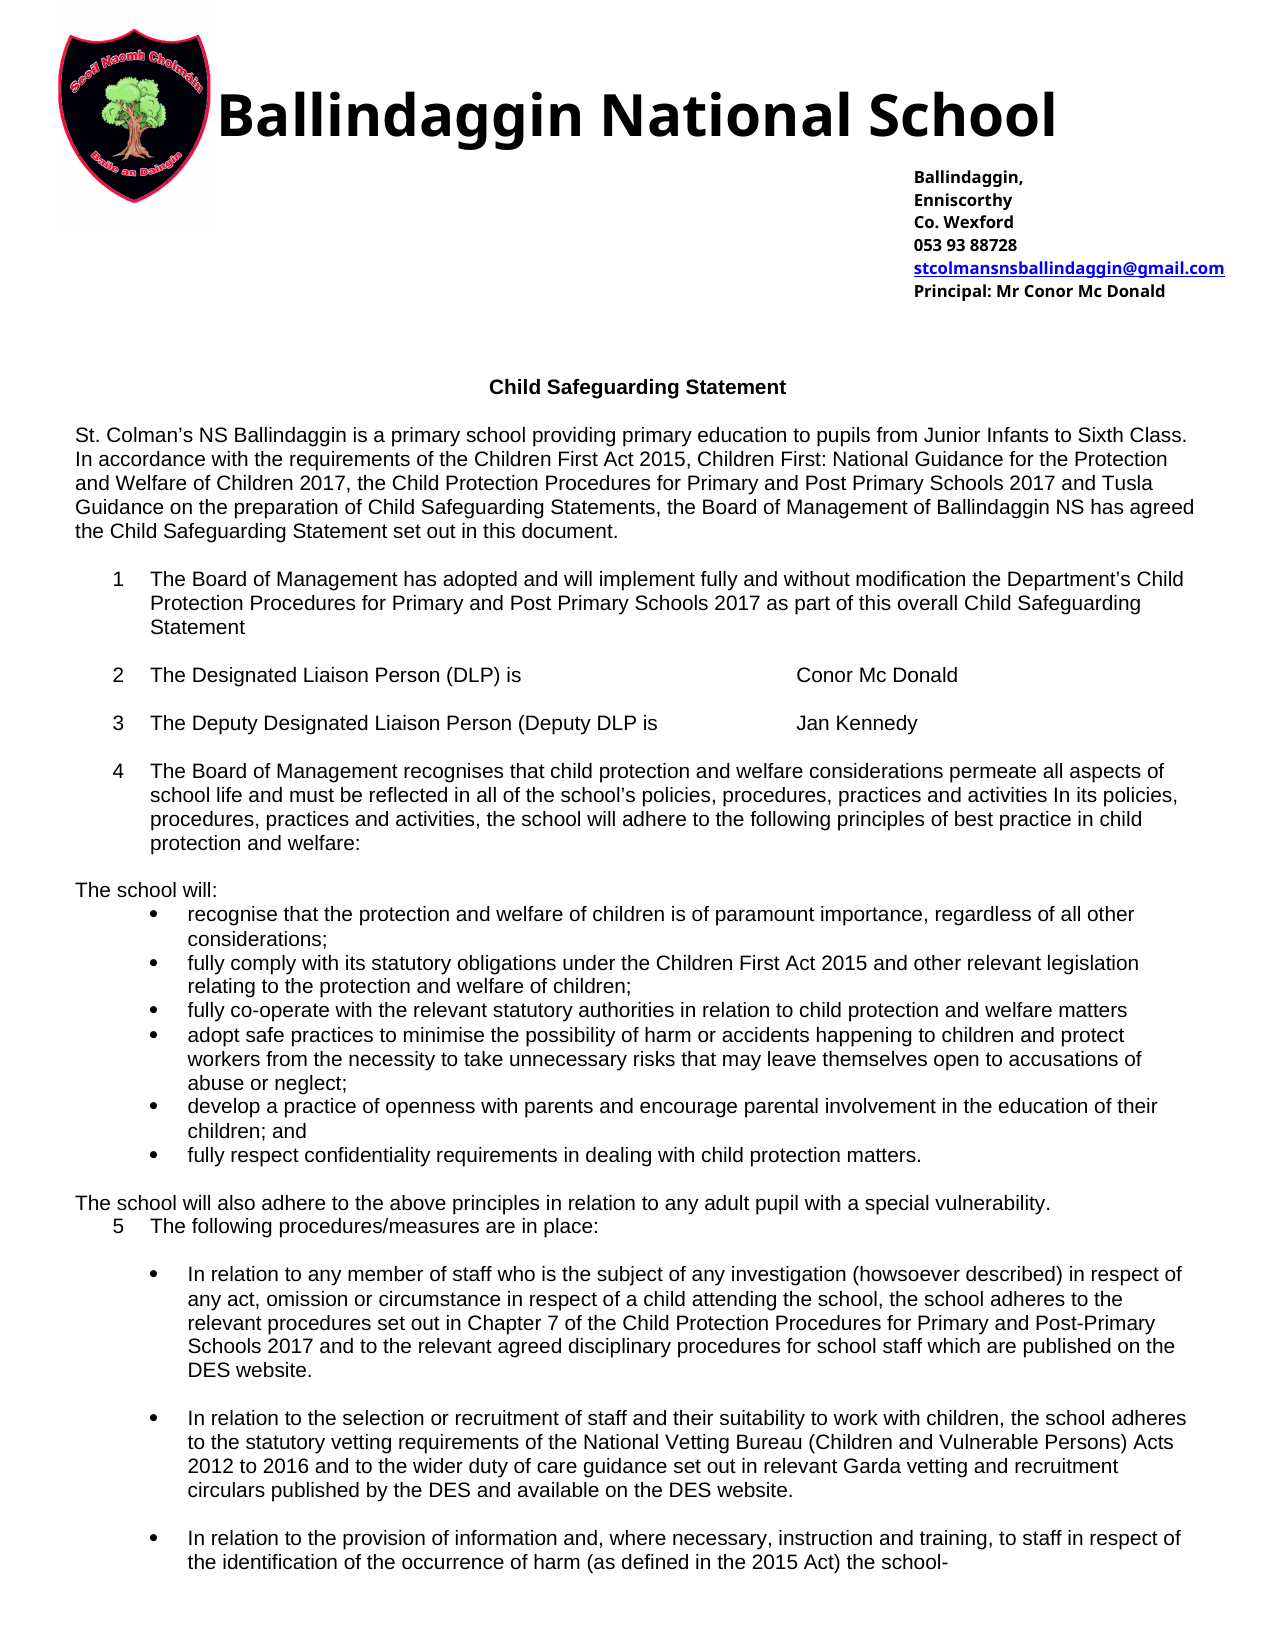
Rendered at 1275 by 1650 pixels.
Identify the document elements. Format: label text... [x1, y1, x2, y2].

list In relation to any member of staff who is the subject of any investigation (howsoever described) in respect of any act, omission or circumstance in respect of a child attending the school, the school adheres to the relevant procedures set out in Chapter 7 of the Child Protection Procedures for Primary and Post-Primary Schools 2017 and to the relevant agreed disciplinary procedures for school staff which are published on the DES website. [150, 1262, 1200, 1382]
list fully comply with its statutory obligations under the Children First Act 2015 and other relevant legislation relating to the protection and welfare of children; [150, 950, 1200, 998]
list In relation to the selection or recruitment of staff and their suitability to work with children, the school adheres to the statutory vetting requirements of the National Vetting Bureau (Children and Vulnerable Persons) Acts 2012 to 2016 and to the wider duty of care guidance set out in relevant Garda vetting and recruitment circulars published by the DES and available on the DES website. [150, 1406, 1200, 1502]
list recognise that the protection and welfare of children is of paramount importance, regardless of all other considerations; [150, 902, 1200, 950]
text The school will also adhere to the above principles in relation to any adult pupil with a special vulnerability. [75, 1190, 1200, 1214]
list adopt safe practices to minimise the possibility of harm or accidents happening to children and protect workers from the necessity to take unnecessary risks that may leave themselves open to accusations of abuse or neglect; [150, 1022, 1200, 1094]
text In accordance with the requirements of the Children First Act 2015, Children First: National Guidance for the Protection and Welfare of Children 2017, the Child Protection Procedures for Primary and Post Primary Schools 2017 and Tusla Guidance on the preparation of Child Safeguarding Statements, the Board of Management of Ballindaggin NS has agreed the Child Safeguarding Statement set out in this document. [75, 447, 1200, 543]
text St. Colman’s NS Ballindaggin is a primary school providing primary education to pupils from Junior Infants to Sixth Class. [75, 423, 1200, 447]
list fully co-operate with the relevant statutory authorities in relation to child protection and welfare matters [150, 998, 1200, 1022]
list develop a practice of openness with parents and encourage parental involvement in the education of their children; and [150, 1094, 1200, 1142]
list The Deputy Designated Liaison Person (Deputy DLP is Jan Kennedy [112, 711, 1200, 734]
list The Board of Management recognises that child protection and welfare considerations permeate all aspects of school life and must be reflected in all of the school’s policies, procedures, practices and activities In its policies, procedures, practices and activities, the school will adhere to the following principles of best practice in child protection and welfare: [112, 758, 1200, 854]
list The following procedures/measures are in place: [112, 1214, 1200, 1238]
list fully respect confidentiality requirements in dealing with child protection matters. [150, 1142, 1200, 1166]
list The Board of Management has adopted and will implement fully and without modification the Department’s Child Protection Procedures for Primary and Post Primary Schools 2017 as part of this overall Child Safeguarding Statement [112, 567, 1200, 639]
list In relation to the provision of information and, where necessary, instruction and training, to staff in respect of the identification of the occurrence of harm (as defined in the 2015 Act) the school- [150, 1526, 1200, 1574]
text Child Safeguarding Statement [75, 375, 1200, 399]
list The Designated Liaison Person (DLP) is Conor Mc Donald [112, 663, 1200, 687]
text The school will: [75, 878, 1200, 902]
picture [51, 0, 216, 230]
